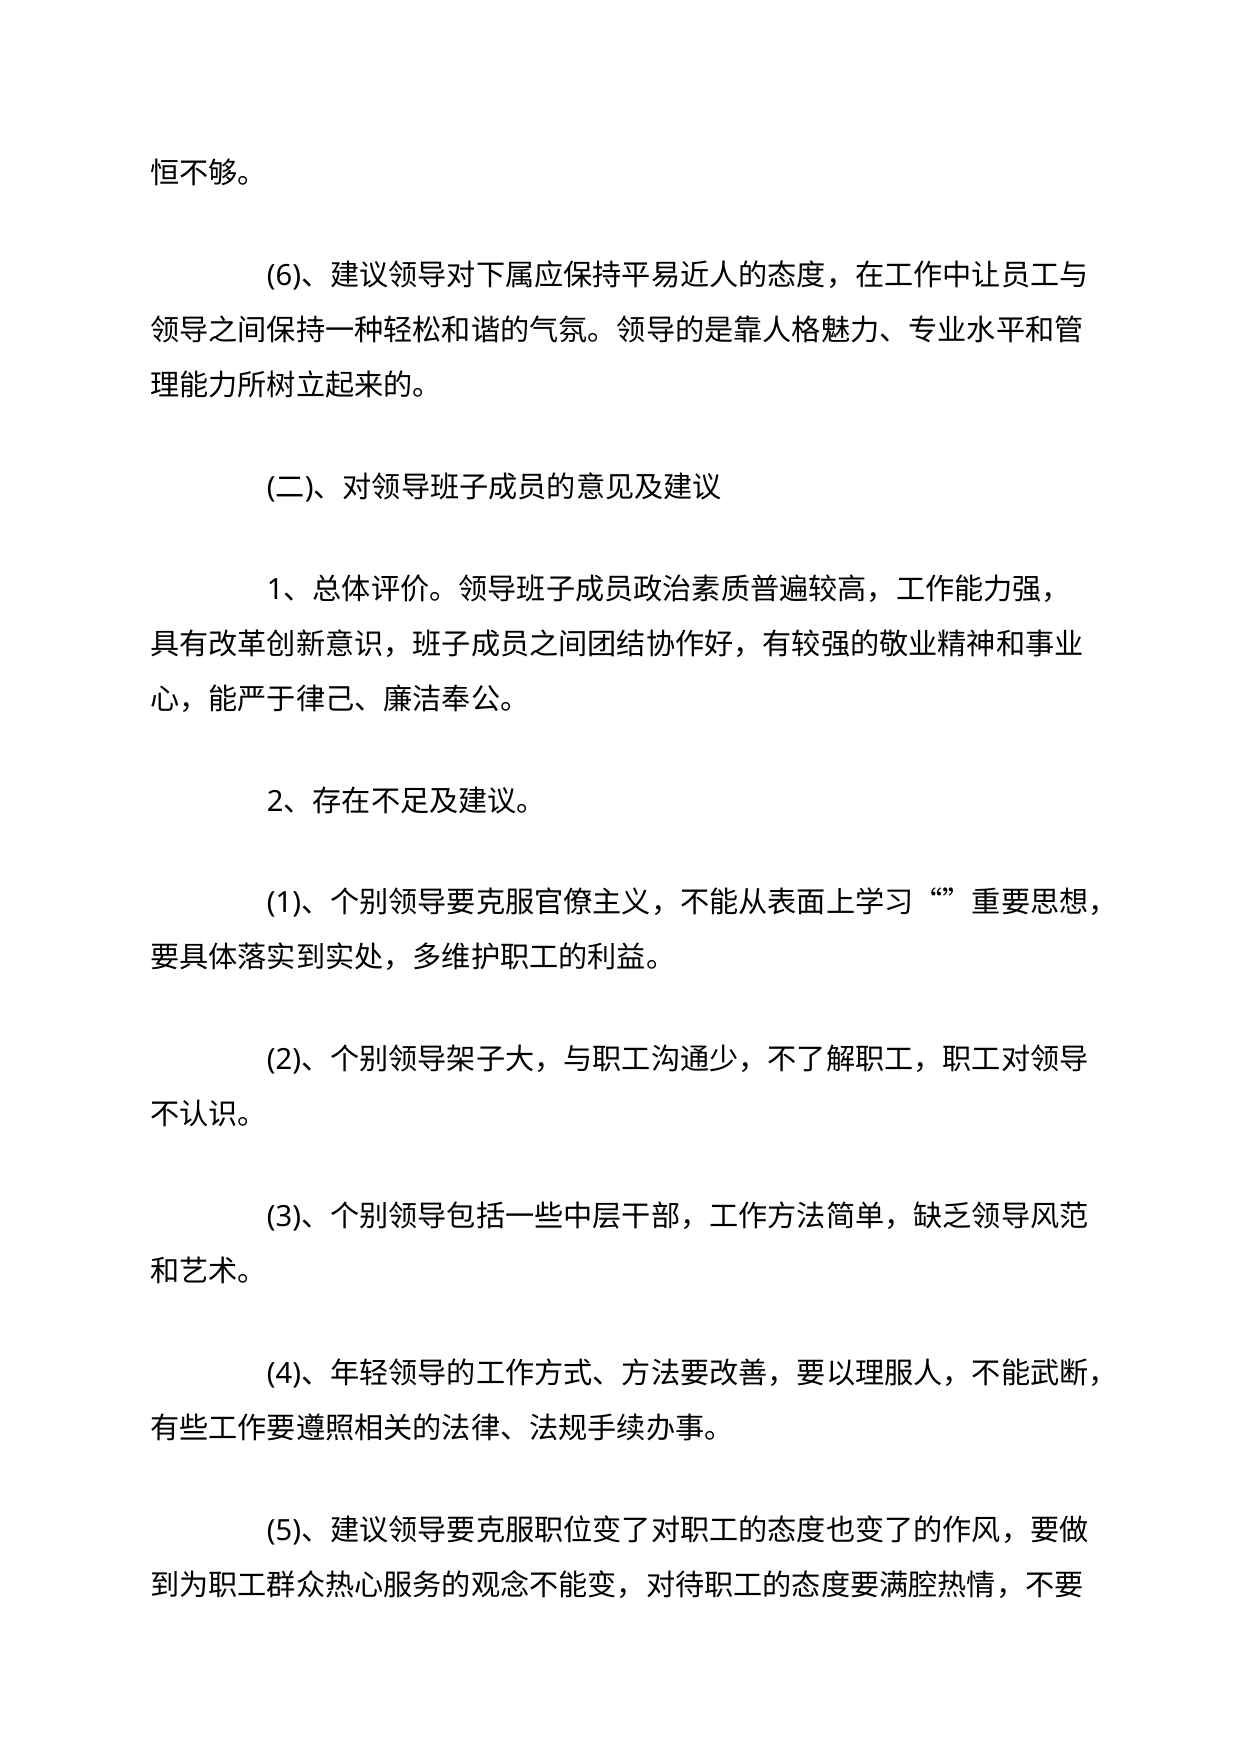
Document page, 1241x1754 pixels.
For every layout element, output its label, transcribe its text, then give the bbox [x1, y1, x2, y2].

text (6)、建议领导对下属应保持平易近人的态度，在工作中让员工与领导之间保持一种轻松和谐的气氛。领导的是靠人格魅力、专业水平和管理能力所树立起来的。 [150, 252, 1090, 404]
text (4)、年轻领导的工作方式、方法要改善，要以理服人，不能武断，有些工作要遵照相关的法律、法规手续办事。 [150, 1349, 1090, 1447]
text 1、总体评价。领导班子成员政治素质普遍较高，工作能力强，具有改革创新意识，班子成员之间团结协作好，有较强的敬业精神和事业心，能严于律己、廉洁奉公。 [150, 565, 1090, 718]
text 2、存在不足及建议。 [150, 777, 1090, 819]
text (3)、个别领导包括一些中层干部，工作方法简单，缺乏领导风范和艺术。 [150, 1193, 1090, 1290]
text (1)、个别领导要克服官僚主义，不能从表面上学习“”重要思想，要具体落实到实处，多维护职工的利益。 [150, 879, 1090, 976]
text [150, 150, 1090, 192]
text (二)、对领导班子成员的意见及建议 [150, 463, 1090, 506]
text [150, 1506, 1090, 1603]
text (2)、个别领导架子大，与职工沟通少，不了解职工，职工对领导不认识。 [150, 1036, 1090, 1133]
